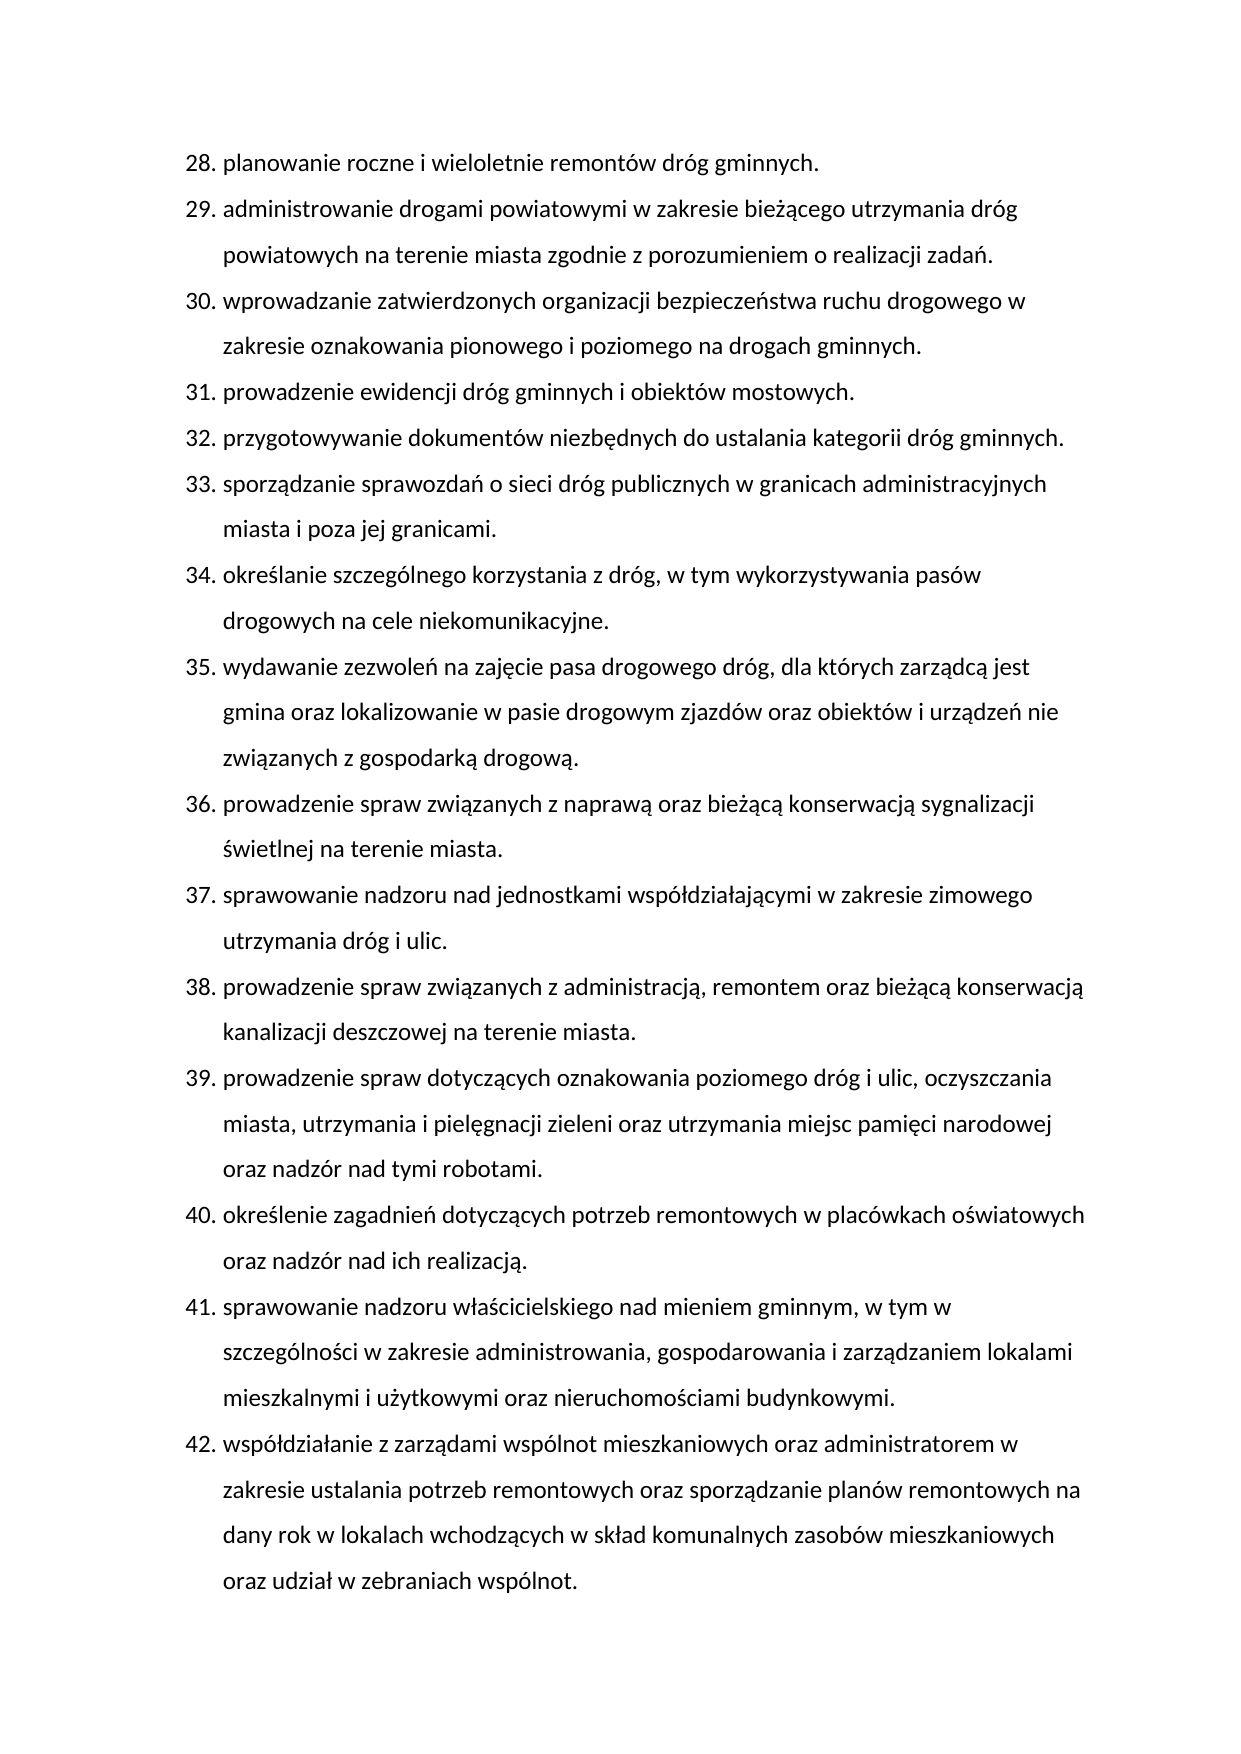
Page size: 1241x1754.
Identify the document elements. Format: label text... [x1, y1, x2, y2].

list administrowanie drogami powiatowymi w zakresie bieżącego utrzymania dróg powiatowych na terenie miasta zgodnie z porozumieniem o realizacji zadań. [185, 193, 1093, 269]
list prowadzenie spraw związanych z naprawą oraz bieżącą konserwacją sygnalizacji świetlnej na terenie miasta. [185, 788, 1093, 864]
list sprawowanie nadzoru nad jednostkami współdziałającymi w zakresie zimowego utrzymania dróg i ulic. [185, 879, 1093, 956]
list określanie szczególnego korzystania z dróg, w tym wykorzystywania pasów drogowych na cele niekomunikacyjne. [185, 559, 1093, 635]
list określenie zagadnień dotyczących potrzeb remontowych w placówkach oświatowych oraz nadzór nad ich realizacją. [185, 1199, 1093, 1276]
list prowadzenie spraw dotyczących oznakowania poziomego dróg i ulic, oczyszczania miasta, utrzymania i pielęgnacji zieleni oraz utrzymania miejsc pamięci narodowej oraz nadzór nad tymi robotami. [185, 1062, 1093, 1184]
list sprawowanie nadzoru właścicielskiego nad mieniem gminnym, w tym w szczególności w zakresie administrowania, gospodarowania i zarządzaniem lokalami mieszkalnymi i użytkowymi oraz nieruchomościami budynkowymi. [185, 1291, 1093, 1413]
list współdziałanie z zarządami wspólnot mieszkaniowych oraz administratorem w zakresie ustalania potrzeb remontowych oraz sporządzanie planów remontowych na dany rok w lokalach wchodzących w skład komunalnych zasobów mieszkaniowych oraz udział w zebraniach wspólnot. [185, 1428, 1093, 1596]
list prowadzenie ewidencji dróg gminnych i obiektów mostowych. [185, 376, 1093, 407]
list przygotowywanie dokumentów niezbędnych do ustalania kategorii dróg gminnych. [185, 422, 1093, 452]
list planowanie roczne i wieloletnie remontów dróg gminnych. [185, 148, 1093, 178]
list prowadzenie spraw związanych z administracją, remontem oraz bieżącą konserwacją kanalizacji deszczowej na terenie miasta. [185, 971, 1093, 1047]
list sporządzanie sprawozdań o sieci dróg publicznych w granicach administracyjnych miasta i poza jej granicami. [185, 468, 1093, 544]
list wydawanie zezwoleń na zajęcie pasa drogowego dróg, dla których zarządcą jest gmina oraz lokalizowanie w pasie drogowym zjazdów oraz obiektów i urządzeń nie związanych z gospodarką drogową. [185, 651, 1093, 773]
list wprowadzanie zatwierdzonych organizacji bezpieczeństwa ruchu drogowego w zakresie oznakowania pionowego i poziomego na drogach gminnych. [185, 285, 1093, 361]
